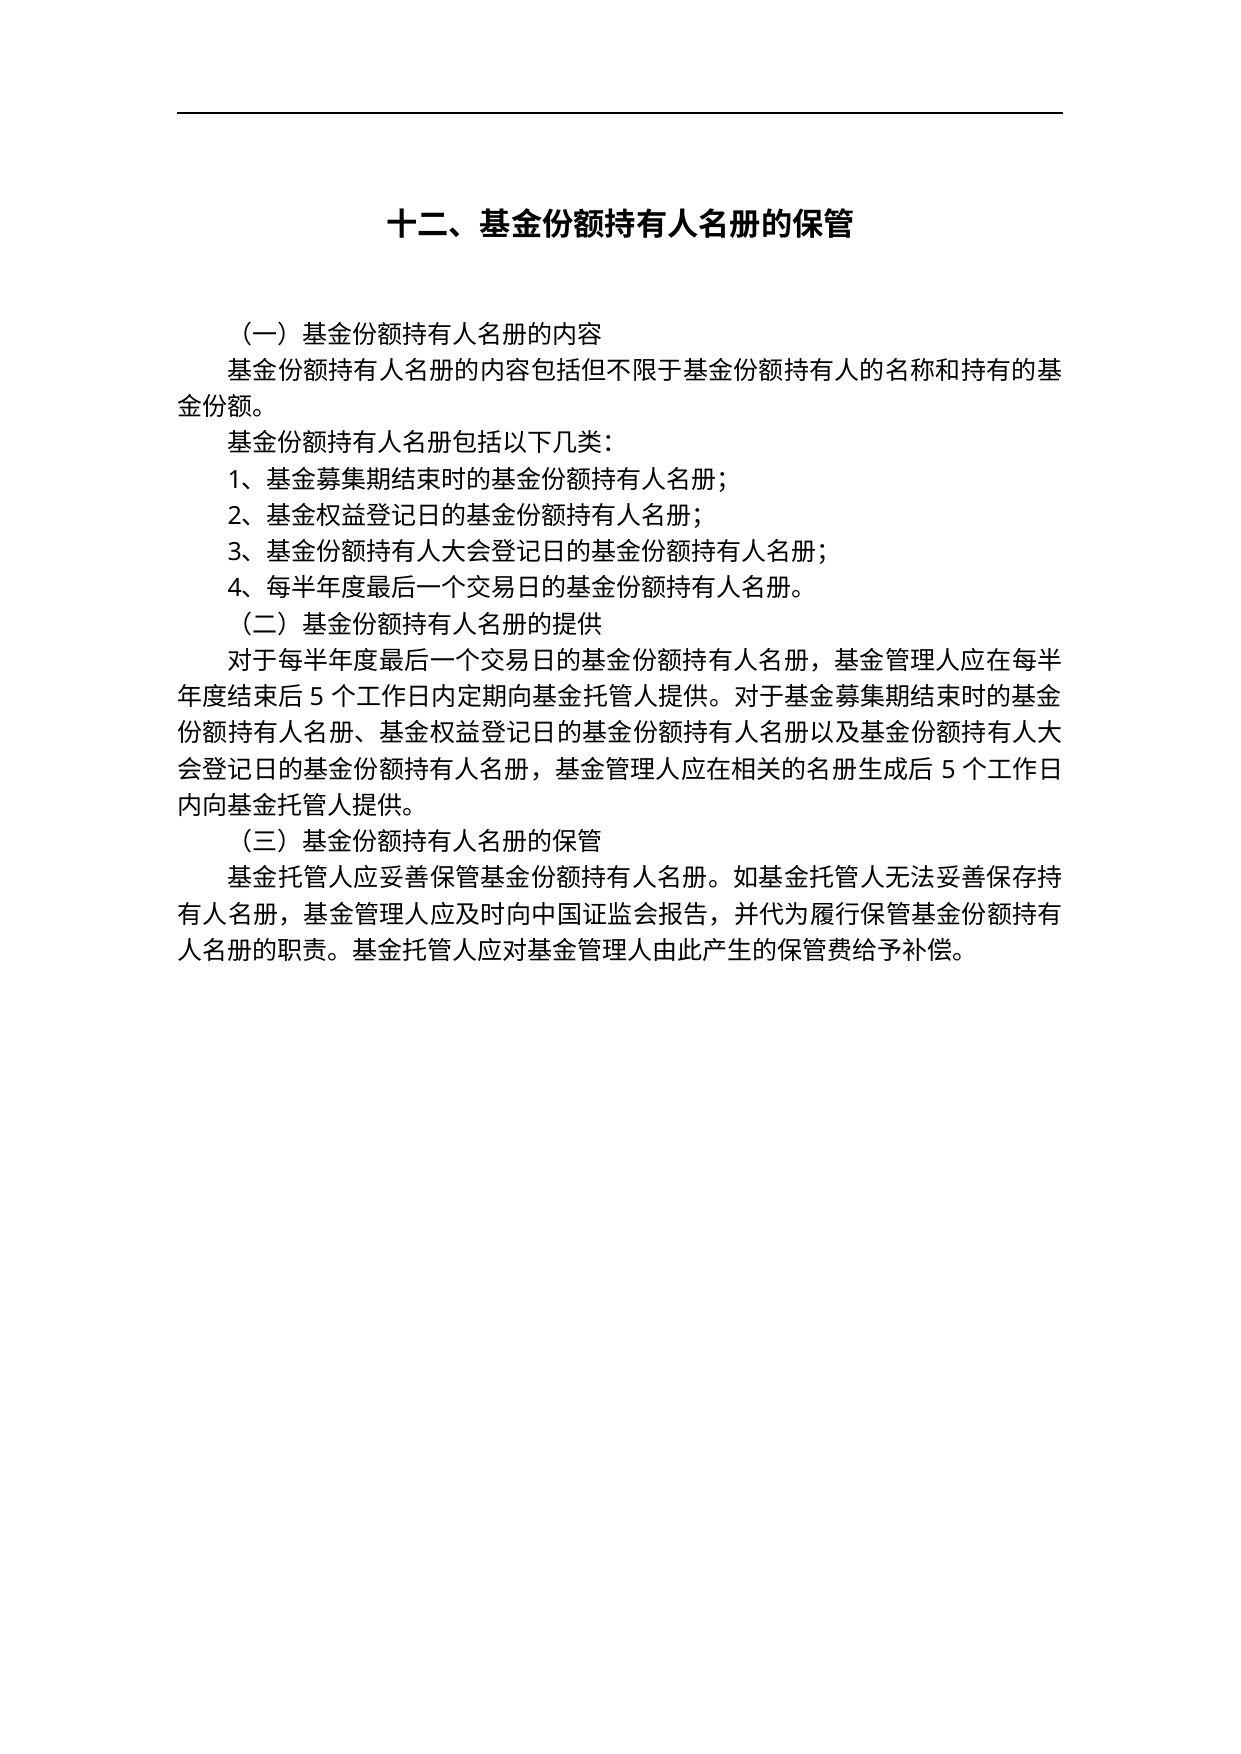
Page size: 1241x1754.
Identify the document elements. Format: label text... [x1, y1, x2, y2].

text 基金份额持有人名册包括以下几类： [177, 423, 1063, 459]
text 4、每半年度最后一个交易日的基金份额持有人名册。 [177, 568, 1063, 604]
subtitle 十二、基金份额持有人名册的保管 [177, 189, 1063, 254]
text 3、基金份额持有人大会登记日的基金份额持有人名册； [177, 532, 1063, 568]
text 1、基金募集期结束时的基金份额持有人名册； [177, 459, 1063, 495]
text 2、基金权益登记日的基金份额持有人名册； [177, 495, 1063, 532]
text 基金份额持有人名册的内容包括但不限于基金份额持有人的名称和持有的基金份额。 [177, 350, 1063, 423]
text 对于每半年度最后一个交易日的基金份额持有人名册，基金管理人应在每半年度结束后 5 个工作日内定期向基金托管人提供。对于基金募集期结束时的基金份额持有人名册、基金权益登记日的基金份额持有人名册以及基金份额持有人大会登记日的基金份额持有人名册，基金管理人应在相关的名册生成后 5 个工作日内向基金托管人提供。 [177, 640, 1063, 822]
text （二）基金份额持有人名册的提供 [177, 604, 1063, 640]
text （三）基金份额持有人名册的保管 [177, 822, 1063, 858]
text 基金托管人应妥善保管基金份额持有人名册。如基金托管人无法妥善保存持有人名册，基金管理人应及时向中国证监会报告，并代为履行保管基金份额持有人名册的职责。基金托管人应对基金管理人由此产生的保管费给予补偿。 [177, 858, 1063, 967]
text （一）基金份额持有人名册的内容 [177, 314, 1063, 350]
